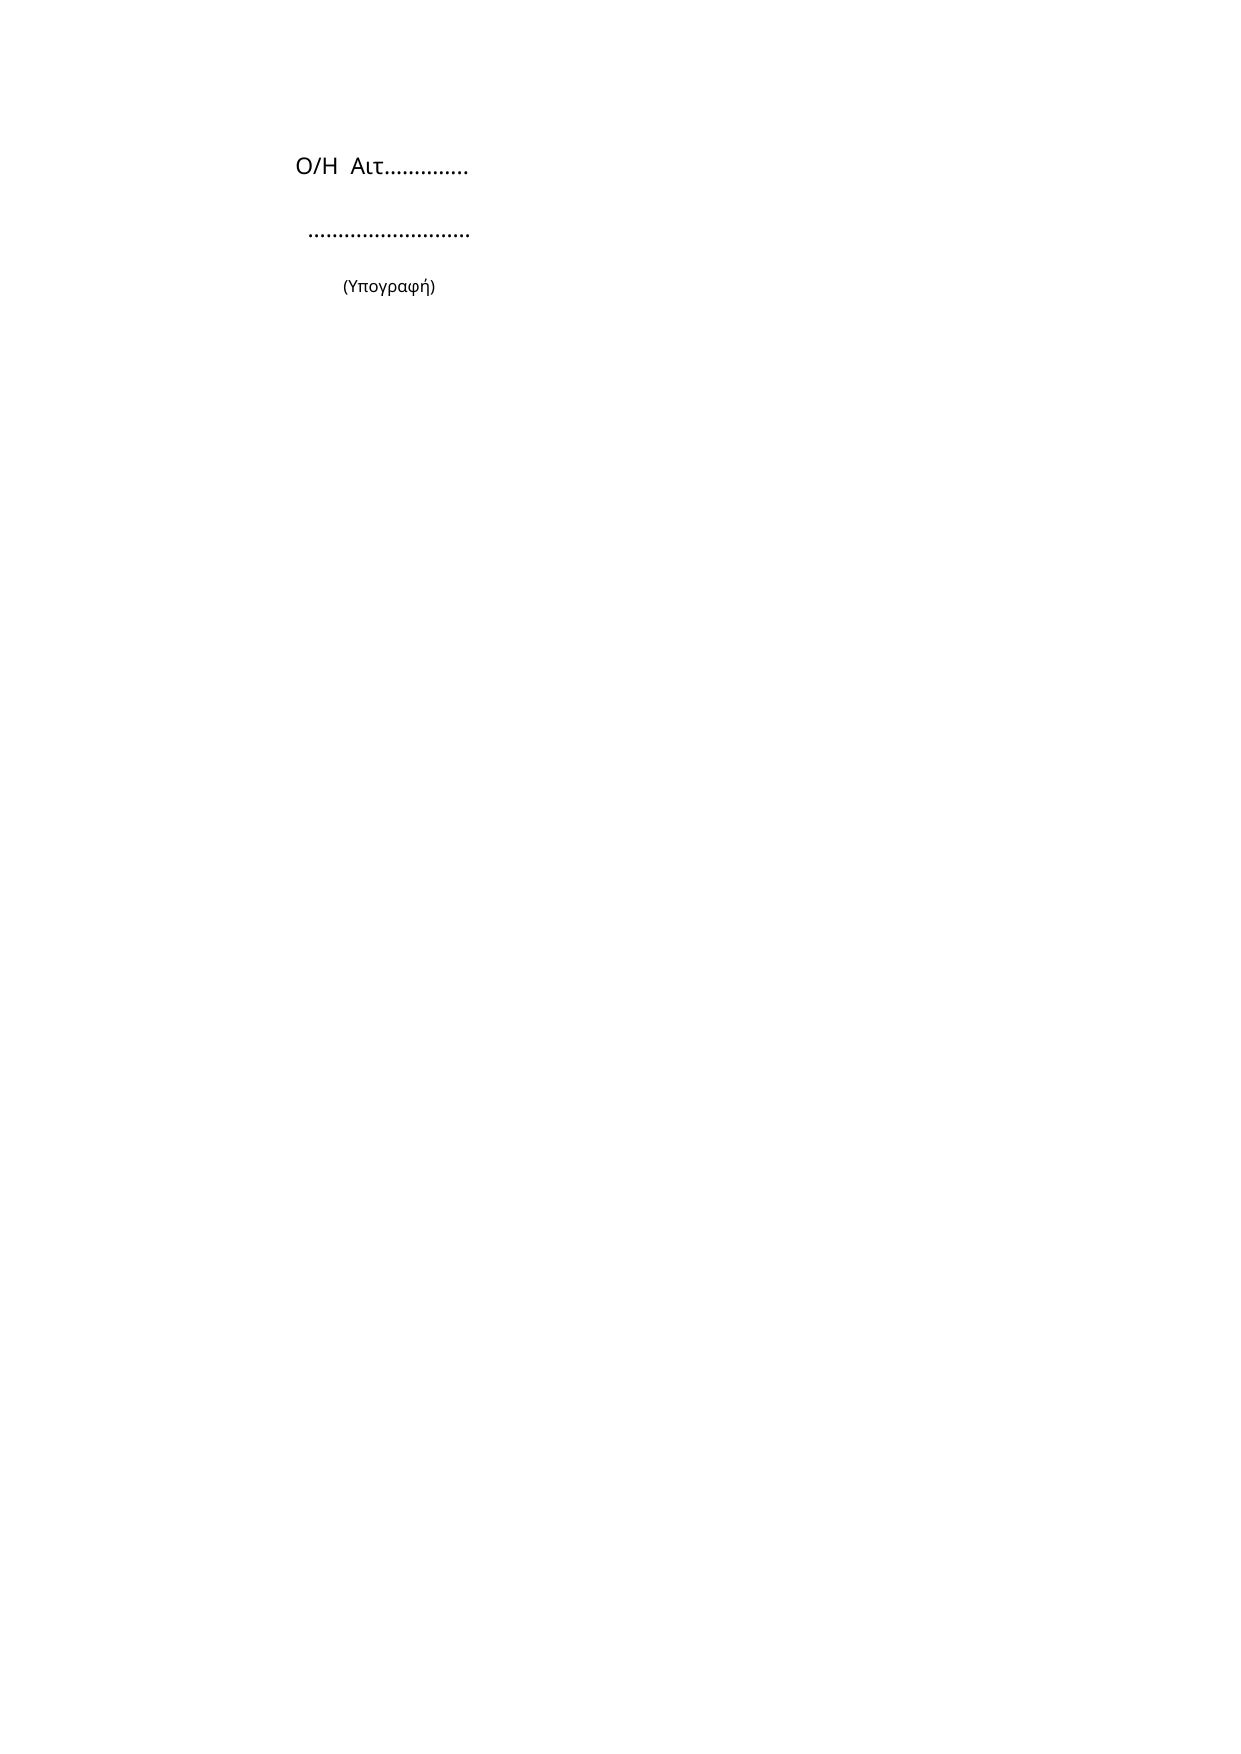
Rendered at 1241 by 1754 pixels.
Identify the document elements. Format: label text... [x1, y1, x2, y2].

text ……………………… [187, 212, 591, 244]
text (Υπογραφή) [187, 275, 591, 298]
text Ο/Η Αιτ………….. [84, 150, 591, 181]
